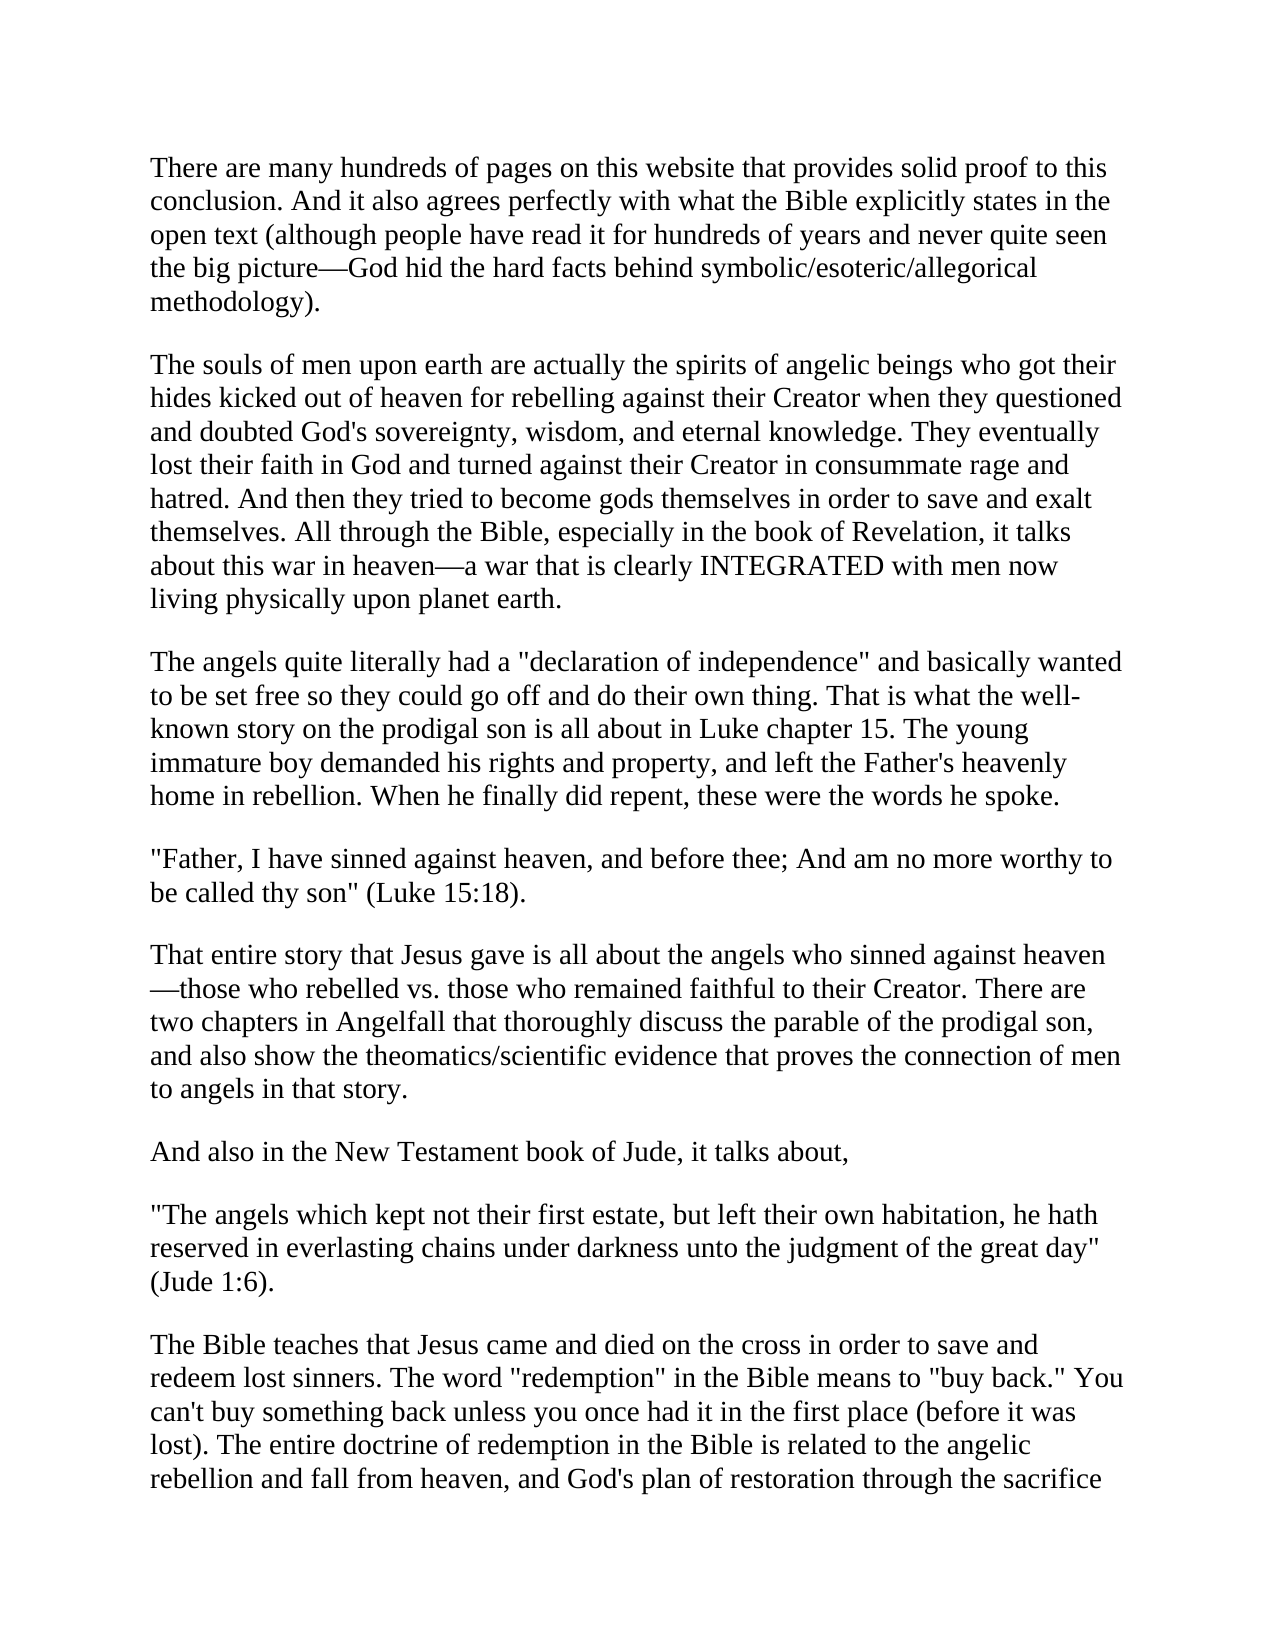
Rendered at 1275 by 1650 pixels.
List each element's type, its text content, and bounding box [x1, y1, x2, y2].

text "The angels which kept not their first estate, but left their own habitation, he hath reserved in everlasting chains under darkness unto the judgment of the great day" (Jude 1:6). [150, 1197, 1125, 1298]
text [150, 1327, 1125, 1494]
text There are many hundreds of pages on this website that provides solid proof to this conclusion. And it also agrees perfectly with what the Bible explicitly states in the open text (although people have read it for hundreds of years and never quite seen the big picture—God hid the hard facts behind symbolic/esoteric/allegorical methodology). [150, 150, 1125, 318]
text "Father, I have sinned against heaven, and before thee; And am no more worthy to be called thy son" (Luke ). [150, 841, 1125, 908]
text The angels quite literally had a "declaration of independence" and basically wanted to be set free so they could go off and do their own thing. That is what the well-known story on the prodigal son is all about in Luke chapter 15. The young immature boy demanded his rights and property, and left the Father's heavenly home in rebellion. When he finally did repent, these were the words he spoke. [150, 644, 1125, 812]
text And also in the New Testament book of Jude, it talks about, [150, 1134, 1125, 1168]
text The souls of men upon earth are actually the spirits of angelic beings who got their hides kicked out of heaven for rebelling against their Creator when they questioned and doubted God's sovereignty, wisdom, and eternal knowledge. They eventually lost their faith in God and turned against their Creator in consummate rage and hatred. And then they tried to become gods themselves in order to save and exalt themselves. All through the Bible, especially in the book of Revelation, it talks about this war in heaven—a war that is clearly INTEGRATED with men now living physically upon planet earth. [150, 347, 1125, 615]
text That entire story that Jesus gave is all about the angels who sinned against heaven—those who rebelled vs. those who remained faithful to their Creator. There are two chapters in Angelfall that thoroughly discuss the parable of the prodigal son, and also show the theomatics/scientific evidence that proves the connection of men to angels in that story. [150, 937, 1125, 1105]
